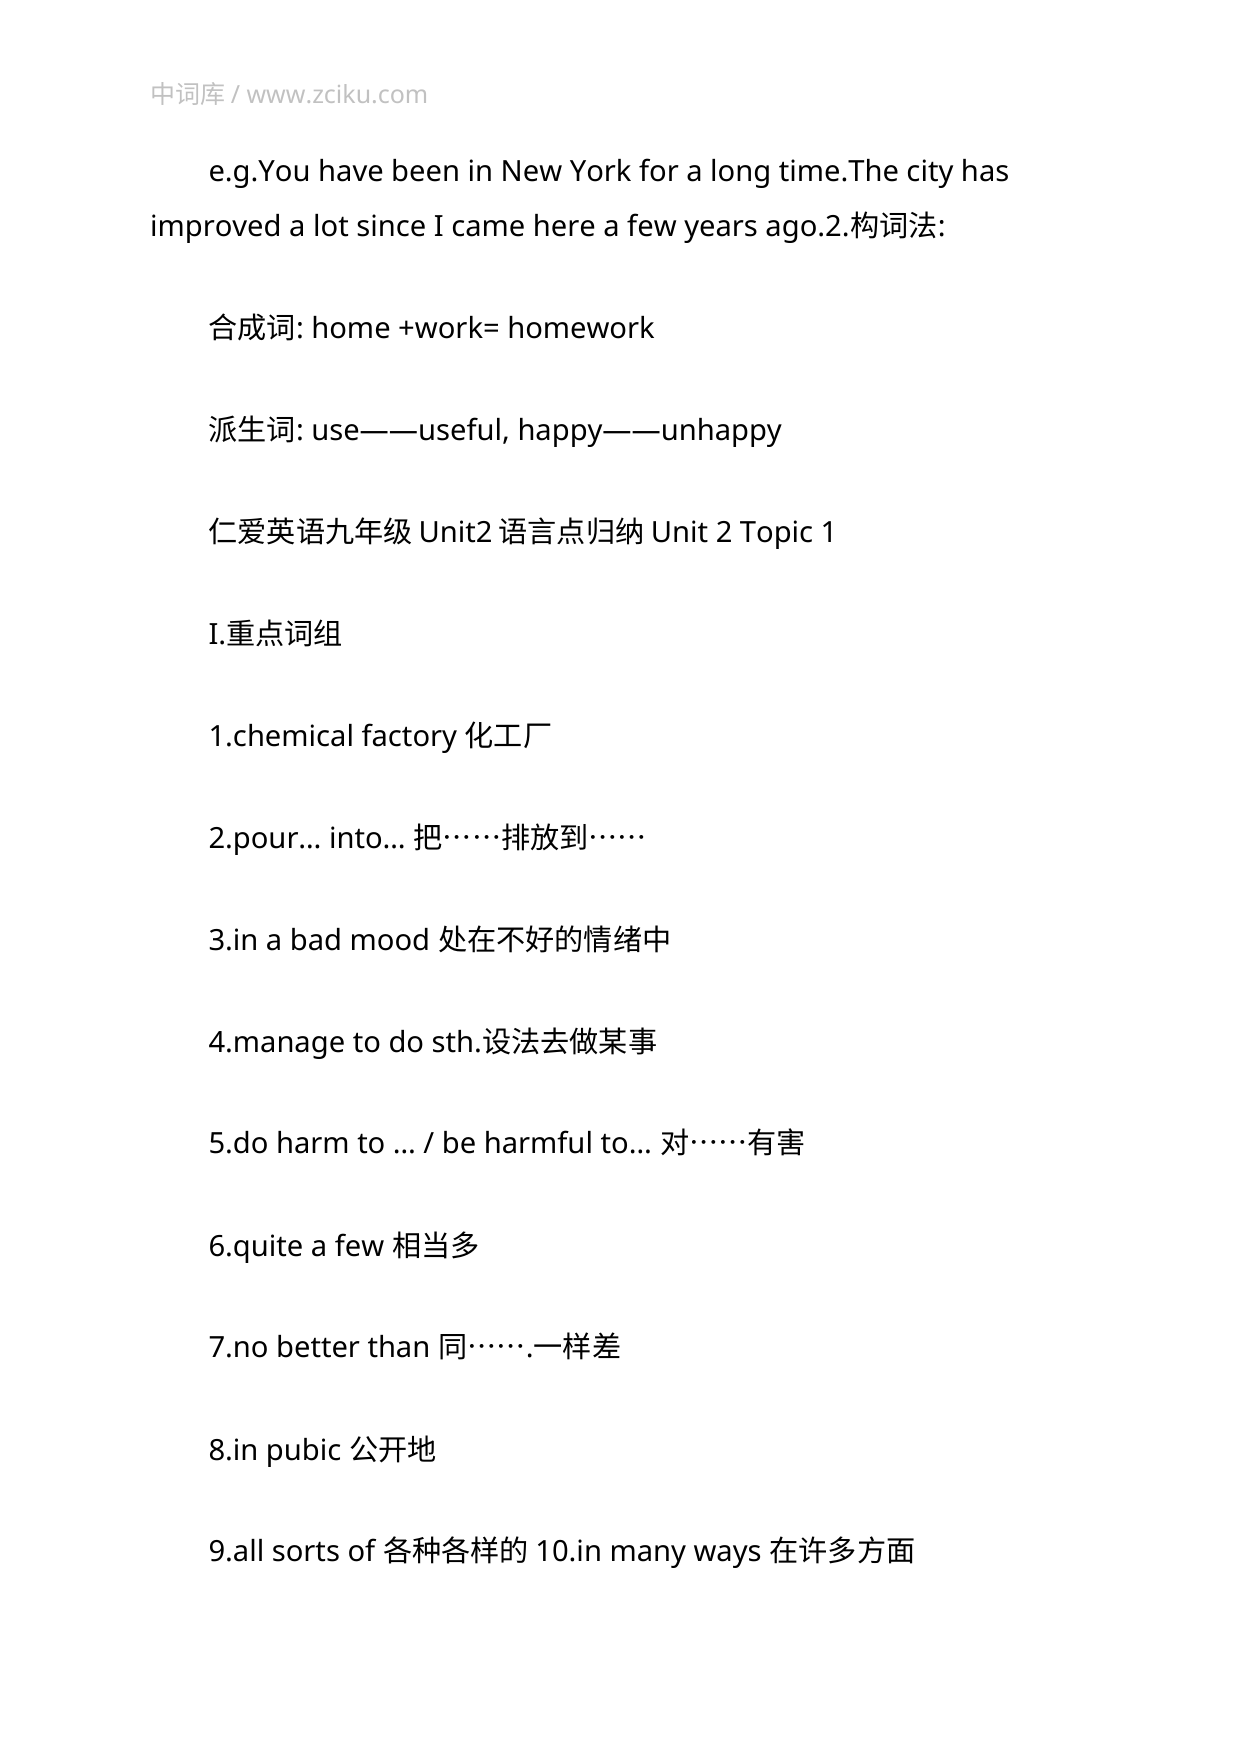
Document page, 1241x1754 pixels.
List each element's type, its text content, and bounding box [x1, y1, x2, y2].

text 8.in pubic 公开地 [150, 1426, 1090, 1468]
text e.g.You have been in New York for a long time.The city has improved a lot since I came here a few years ago.2.构词法: [150, 150, 1090, 245]
text 6.quite a few 相当多 [150, 1222, 1090, 1264]
text 3.in a bad mood 处在不好的情绪中 [150, 916, 1090, 958]
text 1.chemical factory 化工厂 [150, 712, 1090, 754]
text 派生词: use——useful, happy——unhappy [150, 406, 1090, 449]
text I.重点词组 [150, 610, 1090, 653]
text 合成词: home +work= homework [150, 304, 1090, 347]
text 5.do harm to … / be harmful to… 对……有害 [150, 1120, 1090, 1162]
text 仁爱英语九年级Unit2语言点归纳 Unit 2 Topic 1 [150, 508, 1090, 551]
text 2.pour… into… 把……排放到…… [150, 814, 1090, 857]
text 7.no better than 同…….一样差 [150, 1324, 1090, 1366]
text 4.manage to do sth.设法去做某事 [150, 1018, 1090, 1061]
text 9.all sorts of 各种各样的 10.in many ways 在许多方面 [150, 1528, 1090, 1570]
